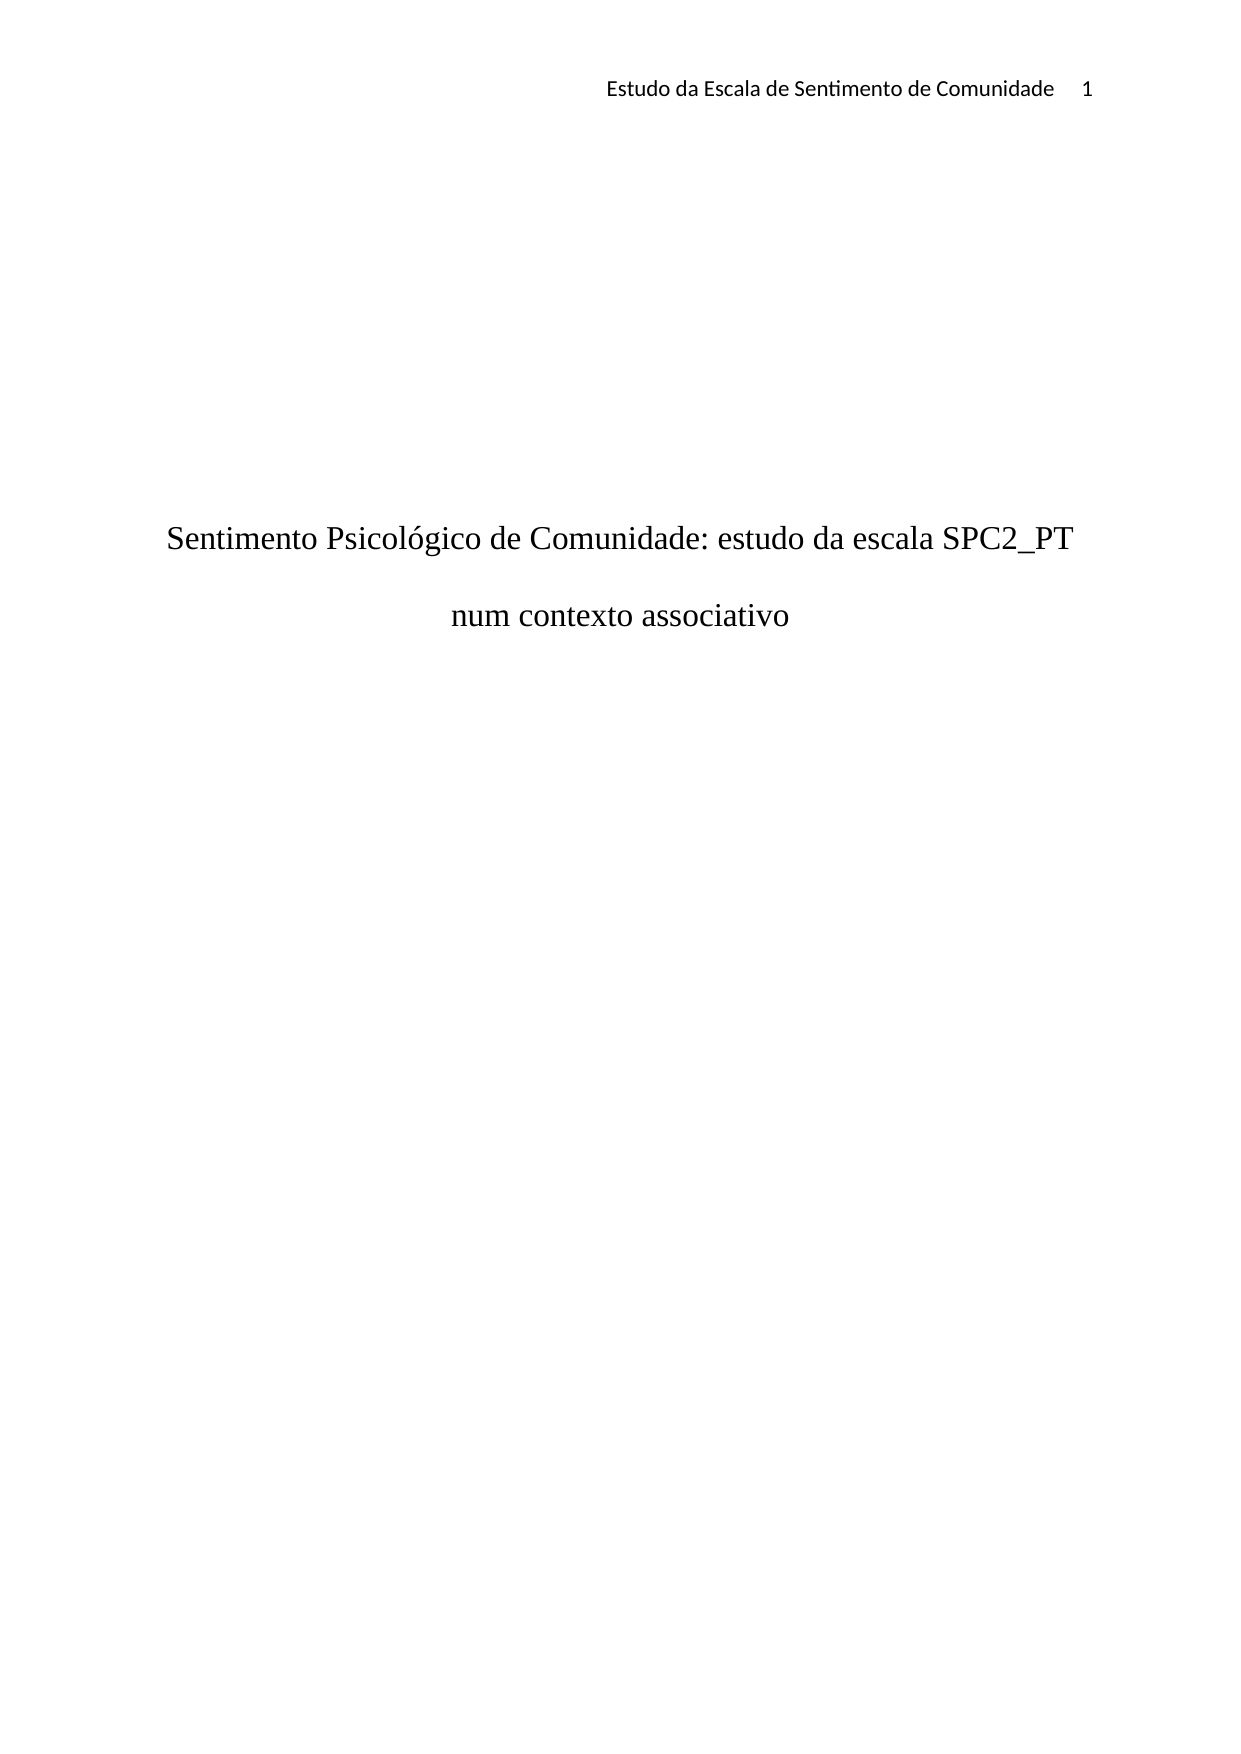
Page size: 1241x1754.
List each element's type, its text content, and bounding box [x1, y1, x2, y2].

text Sentimento Psicológico de Comunidade: estudo da escala SPC2_PT num contexto associativo [148, 518, 1092, 633]
